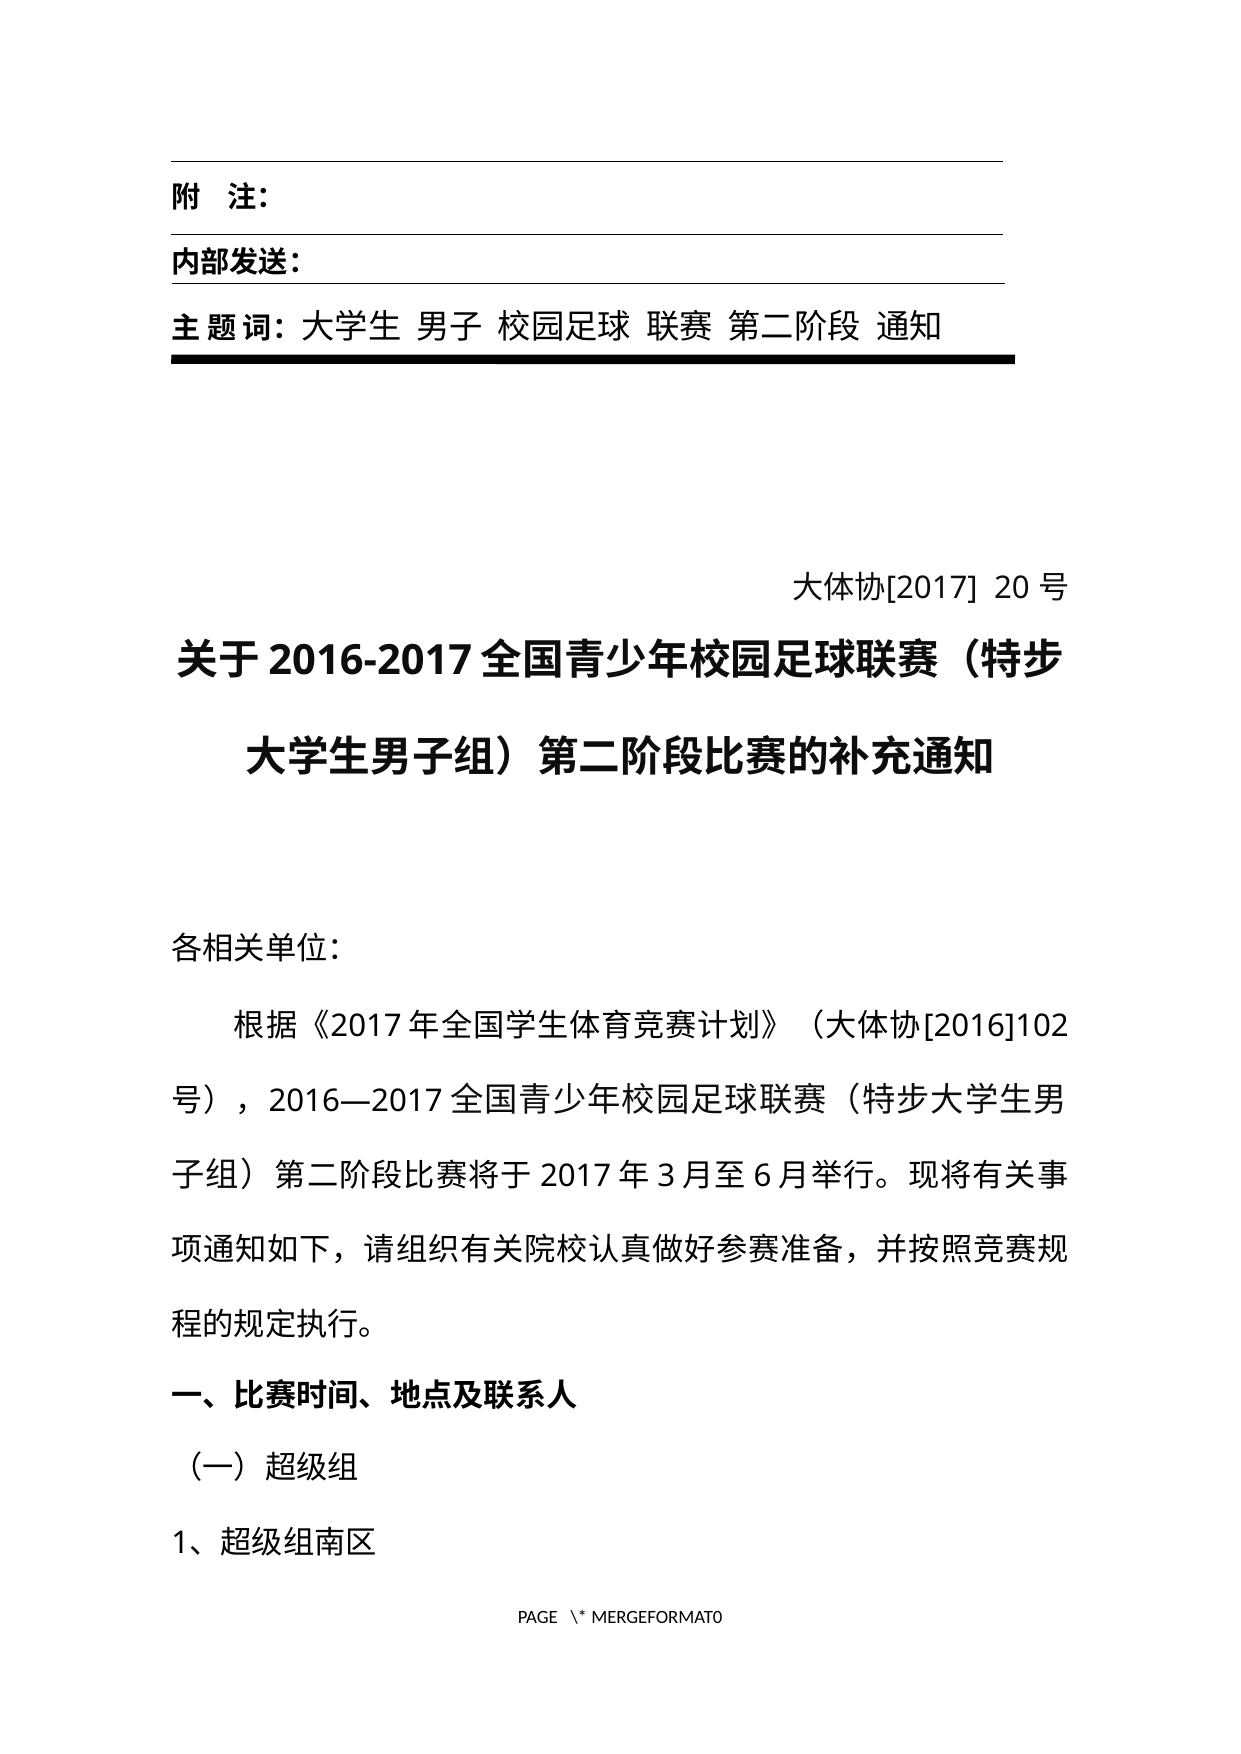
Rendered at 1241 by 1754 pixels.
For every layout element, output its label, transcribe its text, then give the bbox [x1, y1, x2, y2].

text 大体协[2017] 20 号 [171, 552, 1069, 617]
text 各相关单位： [171, 913, 1069, 978]
text 根据《2017年全国学生体育竞赛计划》（大体协[2016]102号），2016—2017全国青少年校园足球联赛（特步大学生男子组）第二阶段比赛将于2017年3月至6月举行。现将有关事项通知如下，请组织有关院校认真做好参赛准备，并按照竞赛规程的规定执行。 [171, 990, 1069, 1354]
text 内部发送： [171, 227, 1069, 292]
text 主 题 词：大学生 男子 校园足球 联赛 第二阶段 通知 [171, 292, 1069, 357]
text 关于2016-2017全国青少年校园足球联赛（特步大学生男子组）第二阶段比赛的补充通知 [171, 624, 1069, 786]
text 一、比赛时间、地点及联系人 [171, 1361, 1069, 1426]
text （一）超级组 1、超级组南区 [171, 1432, 1069, 1572]
text 附 注： [171, 162, 1069, 227]
